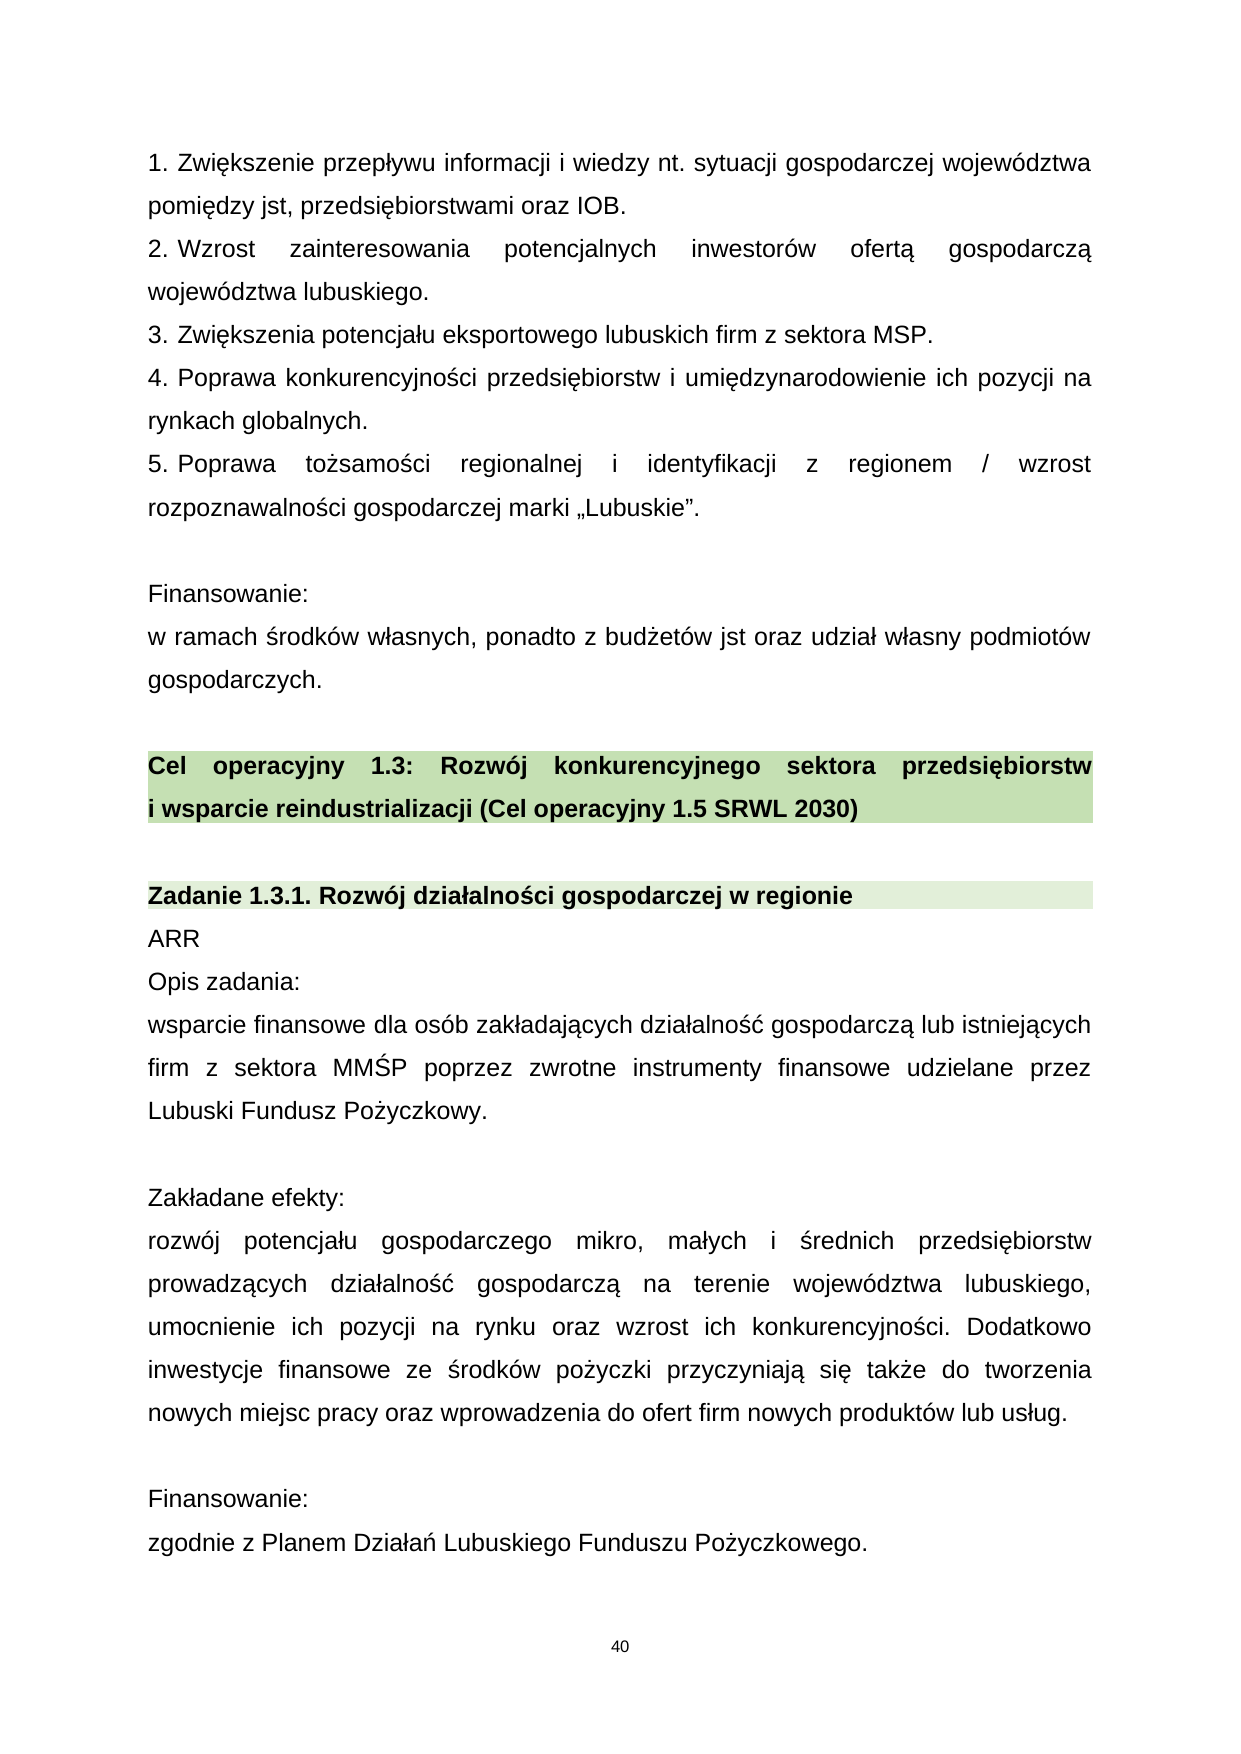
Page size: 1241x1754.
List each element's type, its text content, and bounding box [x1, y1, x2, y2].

text 5. Poprawa tożsamości regionalnej i identyfikacji z regionem / wzrost rozpoznawalności gospodarczej marki „Lubuskie”. [148, 449, 1093, 521]
text wsparcie finansowe dla osób zakładających działalność gospodarczą lub istniejących firm z sektora MMŚP poprzez zwrotne instrumenty finansowe udzielane przez Lubuski Fundusz Pożyczkowy. [148, 1010, 1093, 1125]
text Opis zadania: [148, 967, 1093, 996]
text Zakładane efekty: [148, 1183, 1093, 1211]
text zgodnie z Planem Działań Lubuskiego Funduszu Pożyczkowego. [148, 1528, 1093, 1556]
text Finansowanie: [148, 1484, 1093, 1513]
text 3. Zwiększenia potencjału eksportowego lubuskich firm z sektora MSP. [148, 320, 1093, 349]
text w ramach środków własnych, ponadto z budżetów jst oraz udział własny podmiotów gospodarczych. [148, 622, 1093, 694]
text Cel operacyjny 1.3: Rozwój konkurencyjnego sektora przedsiębiorstw i wsparcie reindustrializacji (Cel operacyjny 1.5 SRWL 2030) [148, 751, 1093, 823]
text 4. Poprawa konkurencyjności przedsiębiorstw i umiędzynarodowienie ich pozycji na rynkach globalnych. [148, 363, 1093, 435]
text rozwój potencjału gospodarczego mikro, małych i średnich przedsiębiorstw prowadzących działalność gospodarczą na terenie województwa lubuskiego, umocnienie ich pozycji na rynku oraz wzrost ich konkurencyjności. Dodatkowo inwestycje finansowe ze środków pożyczki przyczyniają się także do tworzenia nowych miejsc pracy oraz wprowadzenia do ofert firm nowych produktów lub usług. [148, 1226, 1093, 1427]
text 2. Wzrost zainteresowania potencjalnych inwestorów ofertą gospodarczą województwa lubuskiego. [148, 234, 1093, 306]
text Zadanie 1.3.1. Rozwój działalności gospodarczej w regionie [148, 881, 1093, 909]
text 1. Zwiększenie przepływu informacji i wiedzy nt. sytuacji gospodarczej województwa pomiędzy jst, przedsiębiorstwami oraz IOB. [148, 148, 1093, 219]
text Finansowanie: [148, 579, 1093, 608]
text ARR [148, 924, 1093, 953]
